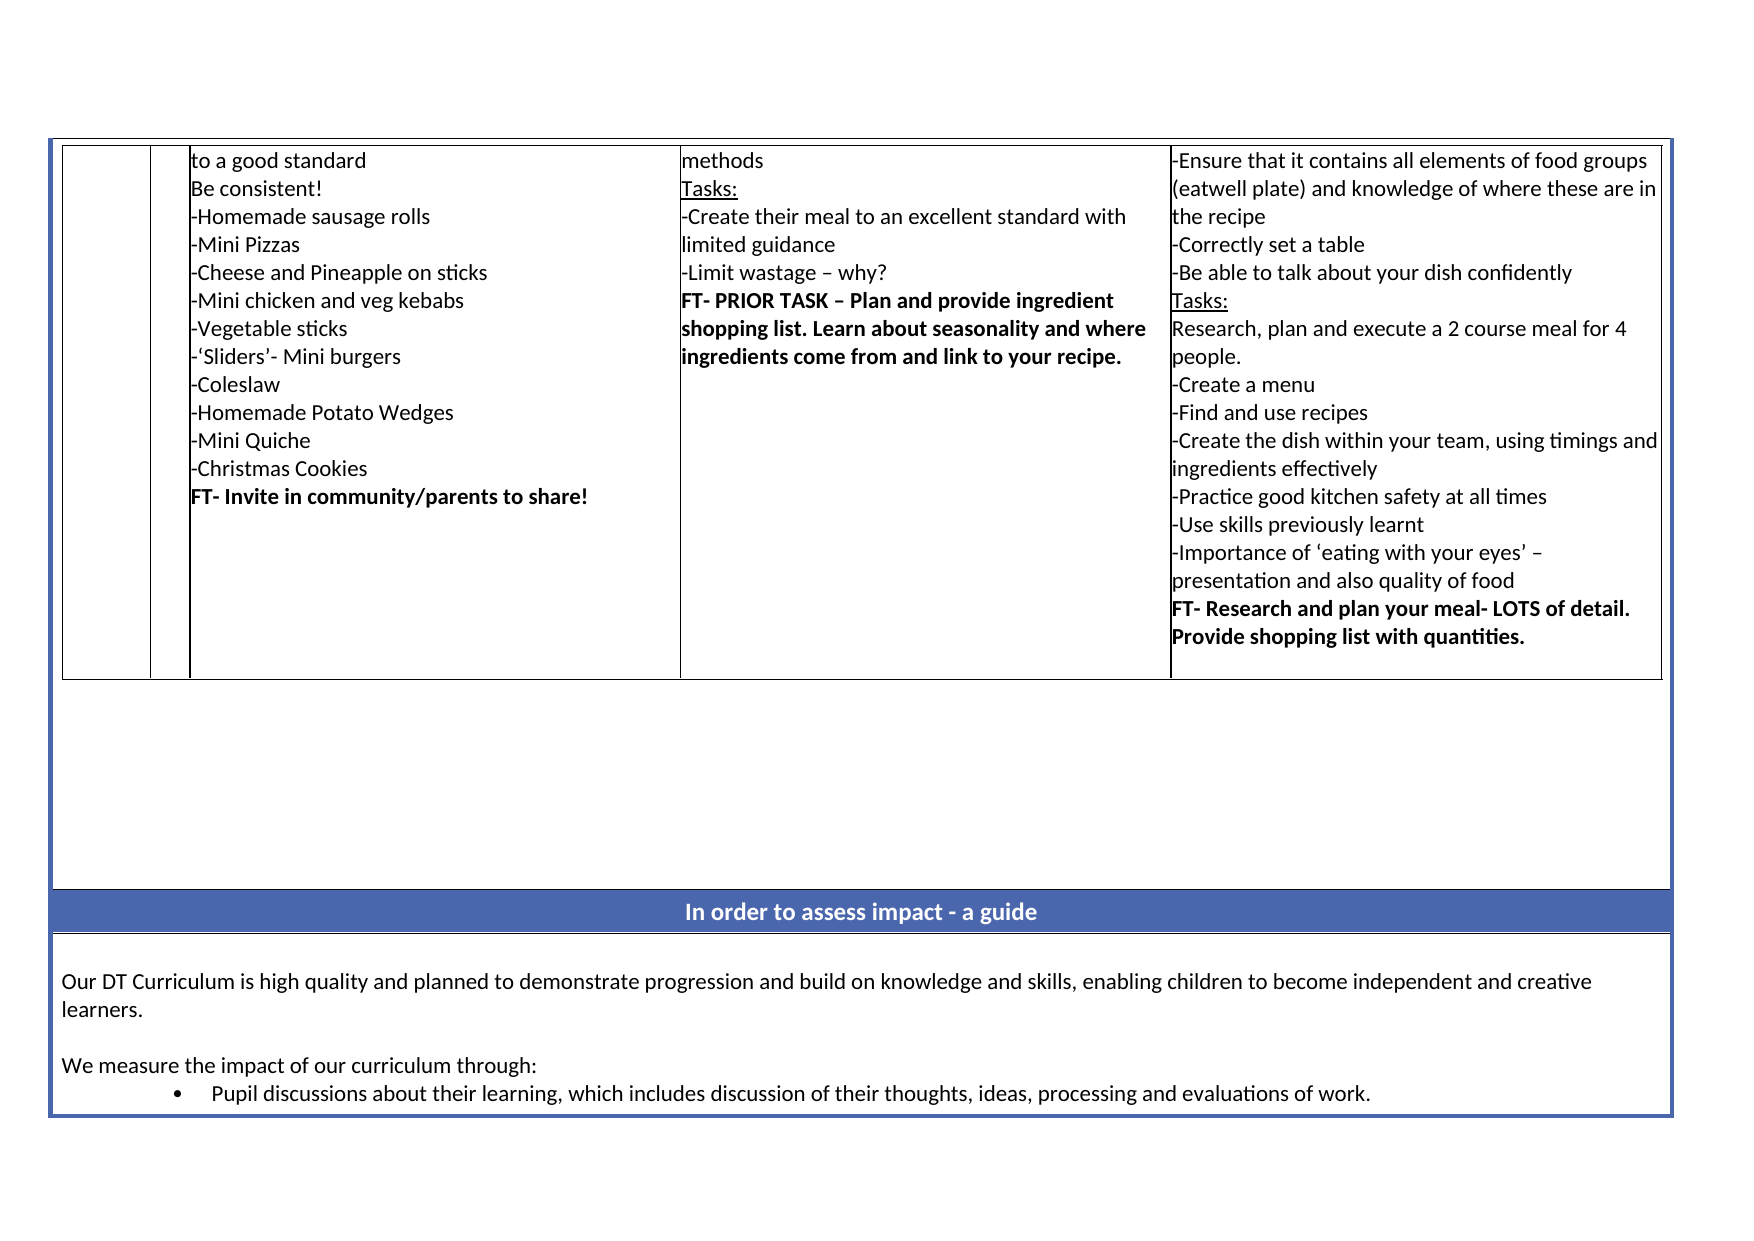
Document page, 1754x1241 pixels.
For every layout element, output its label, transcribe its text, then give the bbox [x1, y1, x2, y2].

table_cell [53, 139, 1670, 889]
table_cell In order to assess impact - a guide [53, 890, 1670, 932]
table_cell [53, 934, 1670, 1113]
